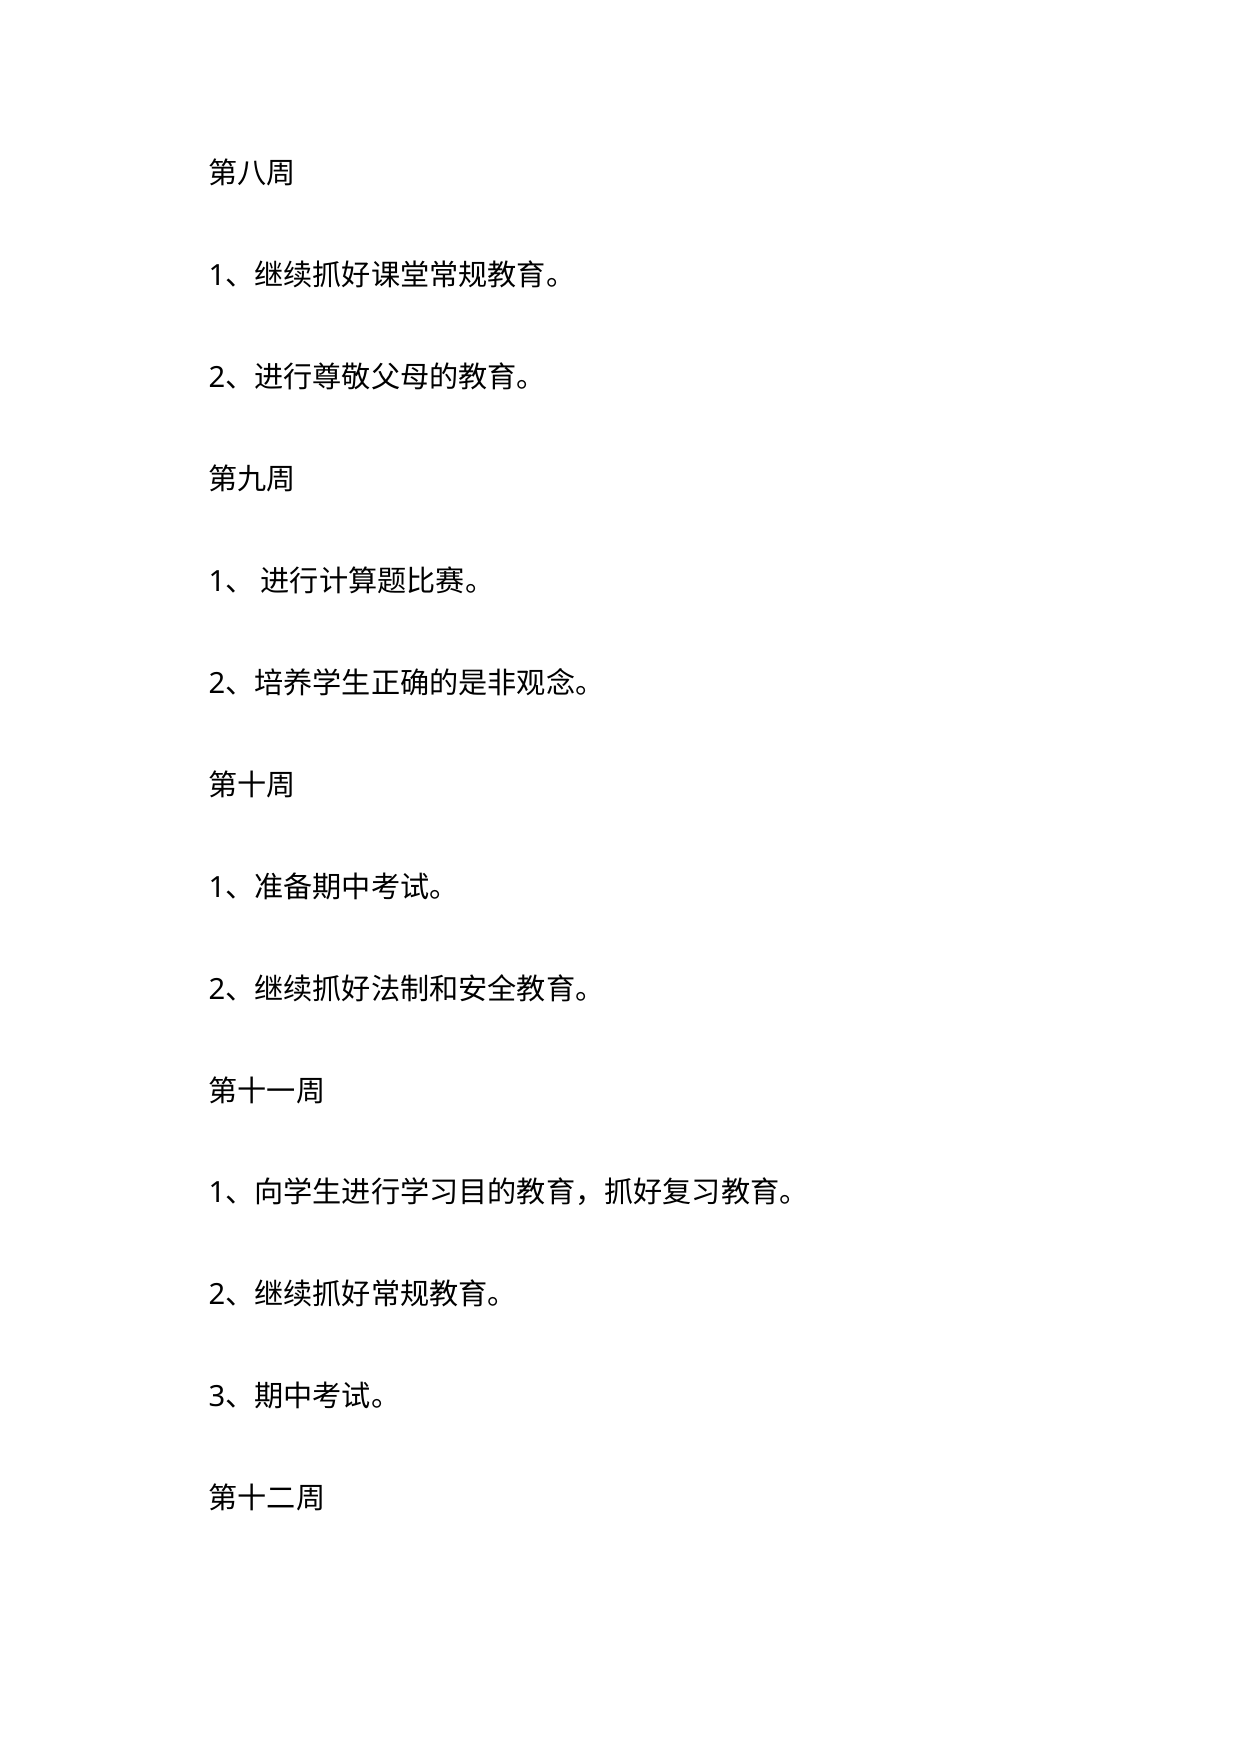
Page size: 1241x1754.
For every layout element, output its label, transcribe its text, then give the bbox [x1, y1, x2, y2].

text 2、培养学生正确的是非观念。 [150, 659, 1090, 702]
text 第九周 [150, 456, 1090, 498]
text 第八周 [150, 150, 1090, 192]
text 2、继续抓好常规教育。 [150, 1271, 1090, 1313]
text 1、继续抓好课堂常规教育。 [150, 252, 1090, 294]
text 第十二周 [150, 1475, 1090, 1517]
text 第十一周 [150, 1067, 1090, 1109]
text 3、期中考试。 [150, 1373, 1090, 1415]
text 1、 进行计算题比赛。 [150, 557, 1090, 600]
text 1、准备期中考试。 [150, 863, 1090, 906]
text 1、向学生进行学习目的教育，抓好复习教育。 [150, 1169, 1090, 1211]
text 第十周 [150, 761, 1090, 804]
text 2、进行尊敬父母的教育。 [150, 354, 1090, 396]
text 2、继续抓好法制和安全教育。 [150, 965, 1090, 1008]
